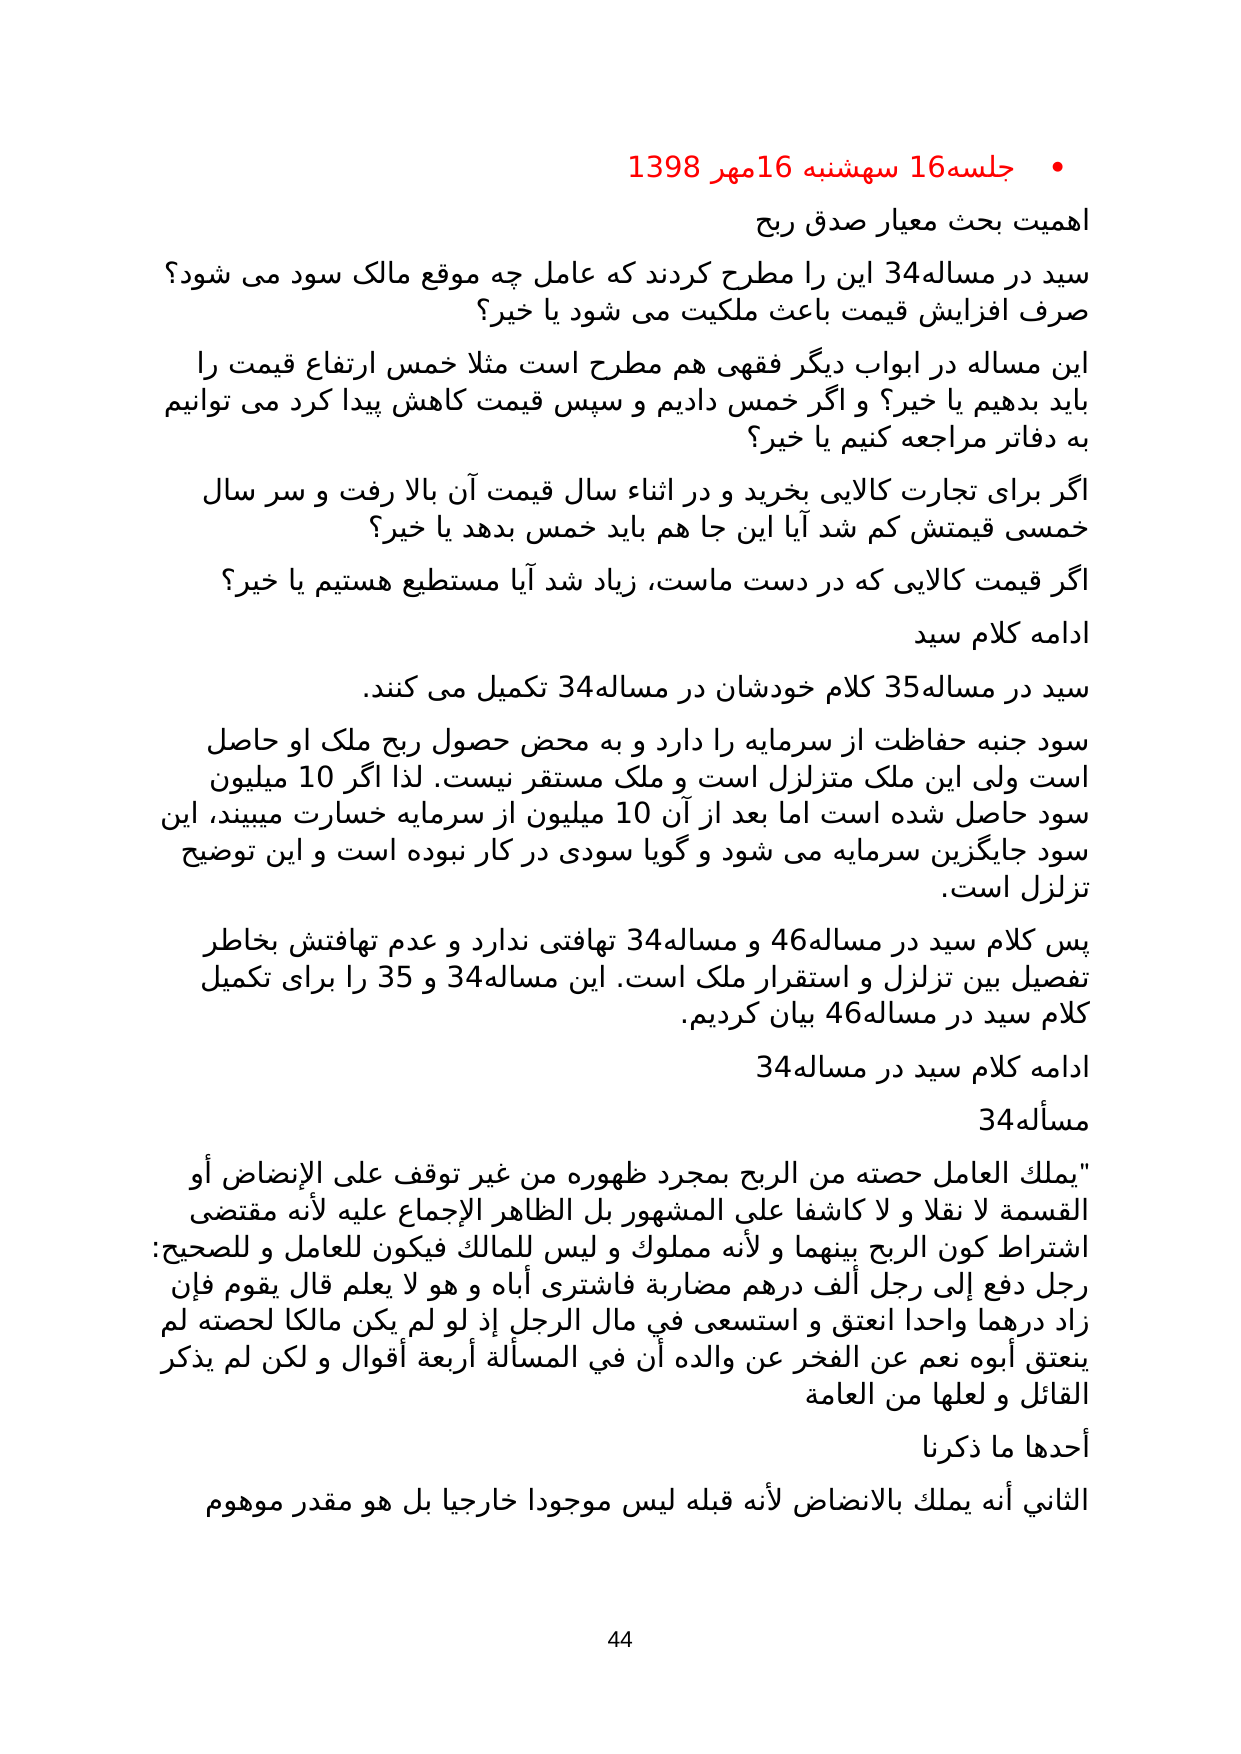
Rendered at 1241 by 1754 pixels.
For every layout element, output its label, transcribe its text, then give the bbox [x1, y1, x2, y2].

text الثاني أنه يملك بالانضاض لأنه قبله ليس موجودا خارجيا بل هو مقدر موهوم [150, 1484, 1090, 1518]
text سود جنبه حفاظت از سرمایه را دارد و به محض حصول ربح ملک او حاصل است ولی این ملک متزلزل است و ملک مستقر نیست. لذا اگر 10 میلیون سود حاصل شده است اما بعد از آن 10 میلیون از سرمایه خسارت میبیند، این سود جایگزین سرمایه می شود و گویا سودی در کار نبوده است و این توضیح تزلزل است. [150, 723, 1090, 904]
text سید در مساله34 این را مطرح کردند که عامل چه موقع مالک سود می شود؟ صرف افزایش قیمت باعث ملکیت می شود یا خیر؟ [150, 257, 1090, 327]
text این مساله در ابواب دیگر فقهی هم مطرح است مثلا خمس ارتفاع قیمت را باید بدهیم یا خیر؟ و اگر خمس دادیم و سپس قیمت کاهش پیدا کرد می توانیم به دفاتر مراجعه کنیم یا خیر؟ [150, 347, 1090, 454]
text سید در مساله35 کلام خودشان در مساله34 تکمیل می کنند. [150, 670, 1090, 704]
text ادامه کلام سید [150, 617, 1090, 651]
text "يملك العامل حصته من الربح بمجرد ظهوره‌ من غير توقف على الإنضاض أو القسمة لا نقلا و لا كاشفا على المشهور بل الظاهر الإجماع عليه‌ لأنه مقتضى اشتراط كون الربح بينهما و لأنه مملوك و ليس للمالك فيكون للعامل‌ و للصحيح: رجل دفع إلى رجل ألف درهم مضاربة فاشترى أباه و هو لا يعلم قال يقوم فإن زاد درهما واحدا انعتق و استسعى في مال الرجل‌ إذ لو لم يكن مالكا لحصته لم ينعتق أبوه نعم عن الفخر عن والده أن في المسألة أربعة أقوال و لكن لم يذكر القائل و لعلها من العامة [150, 1157, 1090, 1411]
text اگر برای تجارت کالایی بخرید و در اثناء سال قیمت آن بالا رفت و سر سال خمسی قیمتش کم شد آیا این جا هم باید خمس بدهد یا خیر؟ [150, 473, 1090, 544]
list جلسه16 سهشنبه 16مهر 1398 [150, 150, 1053, 184]
text أحدها ما ذكرنا [150, 1430, 1090, 1464]
text اهمیت بحث معیار صدق ربح [150, 203, 1090, 237]
text پس کلام سید در مساله46 و مساله34 تهافتی ندارد و عدم تهافتش بخاطر تفصیل بین تزلزل و استقرار ملک است. این مساله34 و 35 را برای تکمیل کلام سید در مساله46 بیان کردیم. [150, 923, 1090, 1031]
text مسأله34 [150, 1103, 1090, 1137]
text اگر قیمت کالایی که در دست ماست، زیاد شد آیا مستطیع هستیم یا خیر؟ [150, 563, 1090, 597]
text ادامه کلام سید در مساله34 [150, 1050, 1090, 1084]
